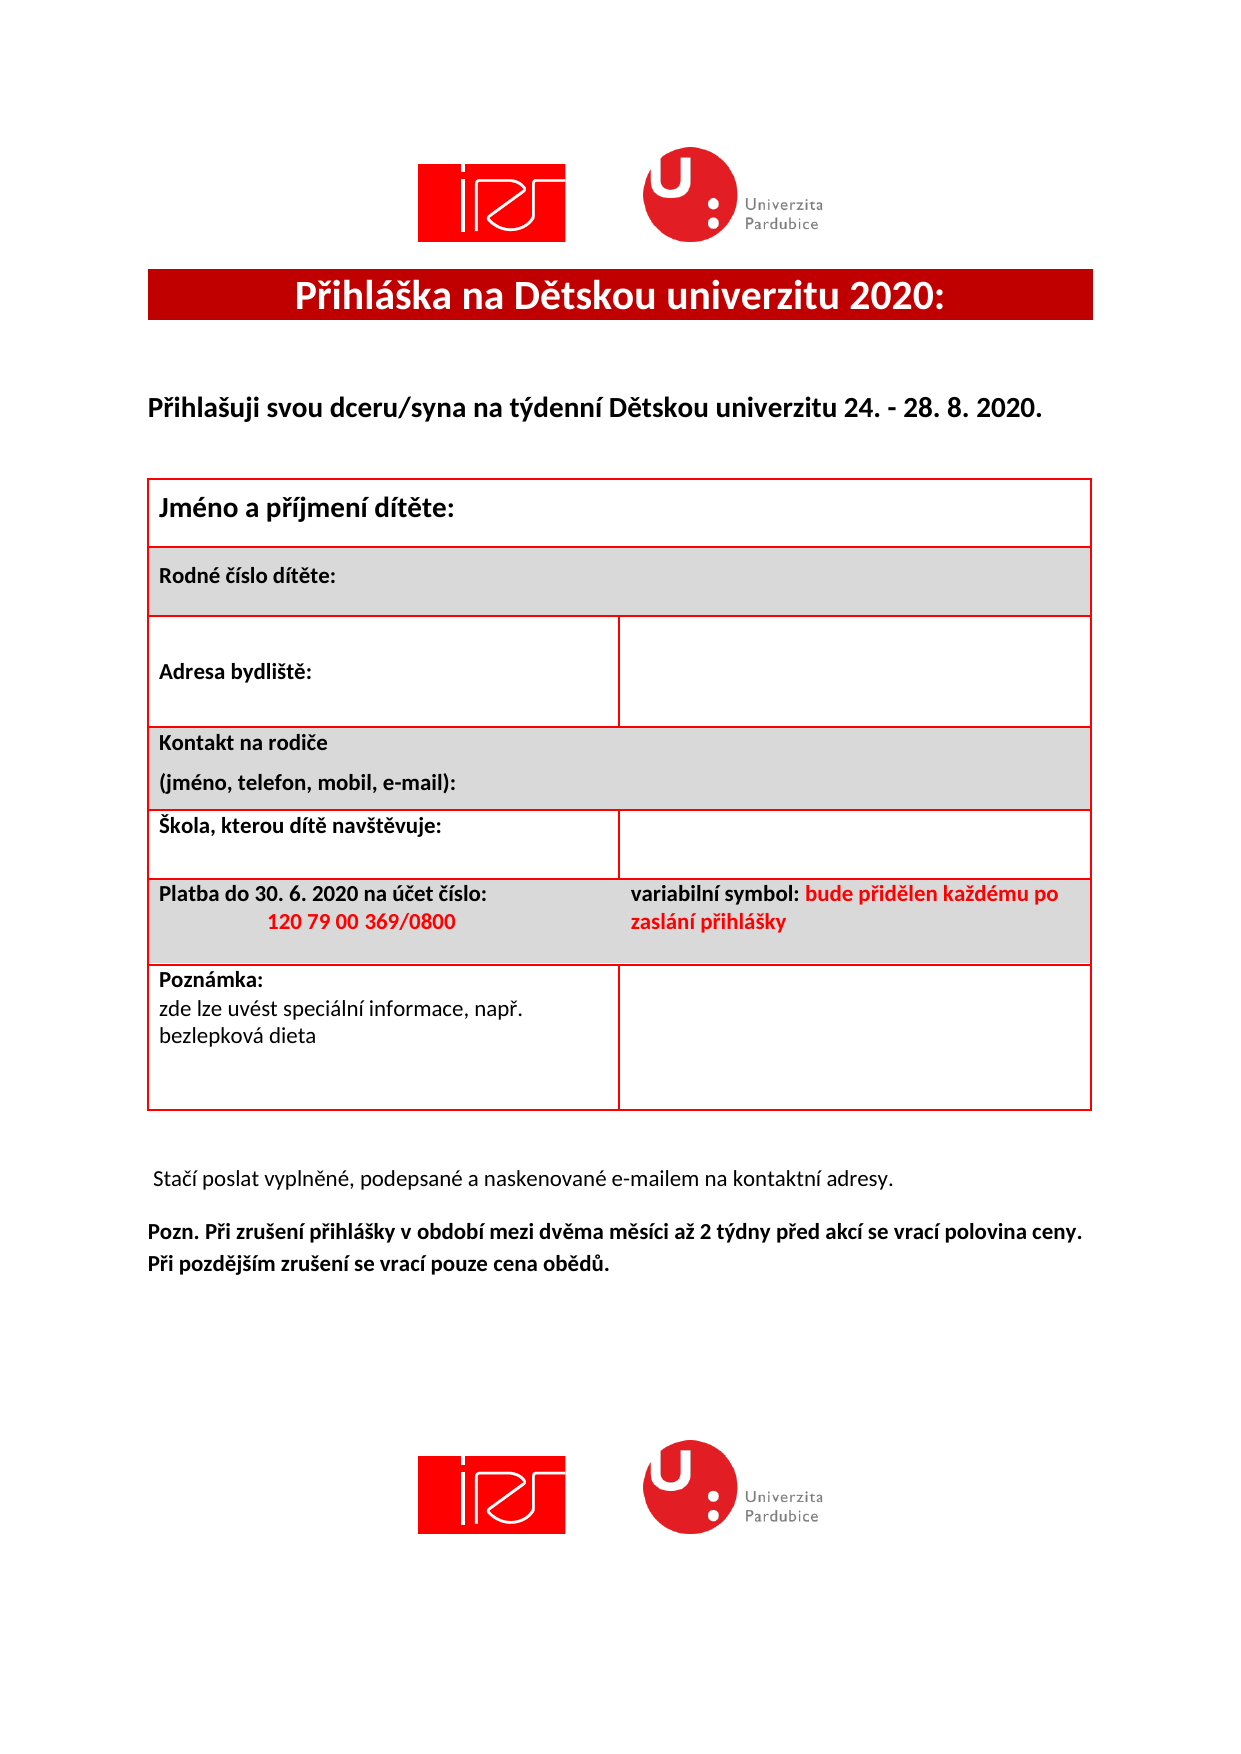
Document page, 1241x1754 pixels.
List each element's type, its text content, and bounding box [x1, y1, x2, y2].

table_cell variabilní symbol: bude přidělen každému po zaslání přihlášky [619, 880, 1090, 963]
table_cell [620, 811, 1090, 877]
table_cell Rodné číslo dítěte: [149, 548, 619, 615]
table_header Jméno a příjmení dítěte: [149, 480, 619, 546]
table_cell Poznámka: zde lze uvést speciální informace, např. bezlepková dieta [149, 966, 618, 1109]
text Přihlašuji svou dceru/syna na týdenní Dětskou univerzitu 24. - 28. 8. 2020. [148, 389, 1093, 425]
table_cell Kontakt na rodiče (jméno, telefon, mobil, e-mail): [149, 728, 619, 809]
table_cell [619, 548, 1090, 615]
table_cell [619, 728, 1090, 809]
table_cell Adresa bydliště: [149, 617, 618, 726]
text Pozn. Při zrušení přihlášky v období mezi dvěma měsíci až 2 týdny před akcí se vrací polovina ceny. [148, 1217, 1093, 1245]
table_cell Škola, kterou dítě navštěvuje: [149, 811, 618, 877]
text Při pozdějším zrušení se vrací pouze cena obědů. [148, 1249, 1093, 1277]
text Přihláška na Dětskou univerzitu 2020: [148, 269, 1093, 320]
table_cell [620, 966, 1090, 1109]
picture [643, 147, 823, 242]
text Stačí poslat vyplněné, podepsané a naskenované e-mailem na kontaktní adresy. [148, 1164, 1093, 1192]
table_header [619, 480, 1090, 546]
table_cell [620, 617, 1090, 726]
table_cell Platba do 30. 6. 2020 na účet číslo: 120 79 00 369/0800 [149, 880, 619, 963]
picture [643, 1440, 823, 1534]
